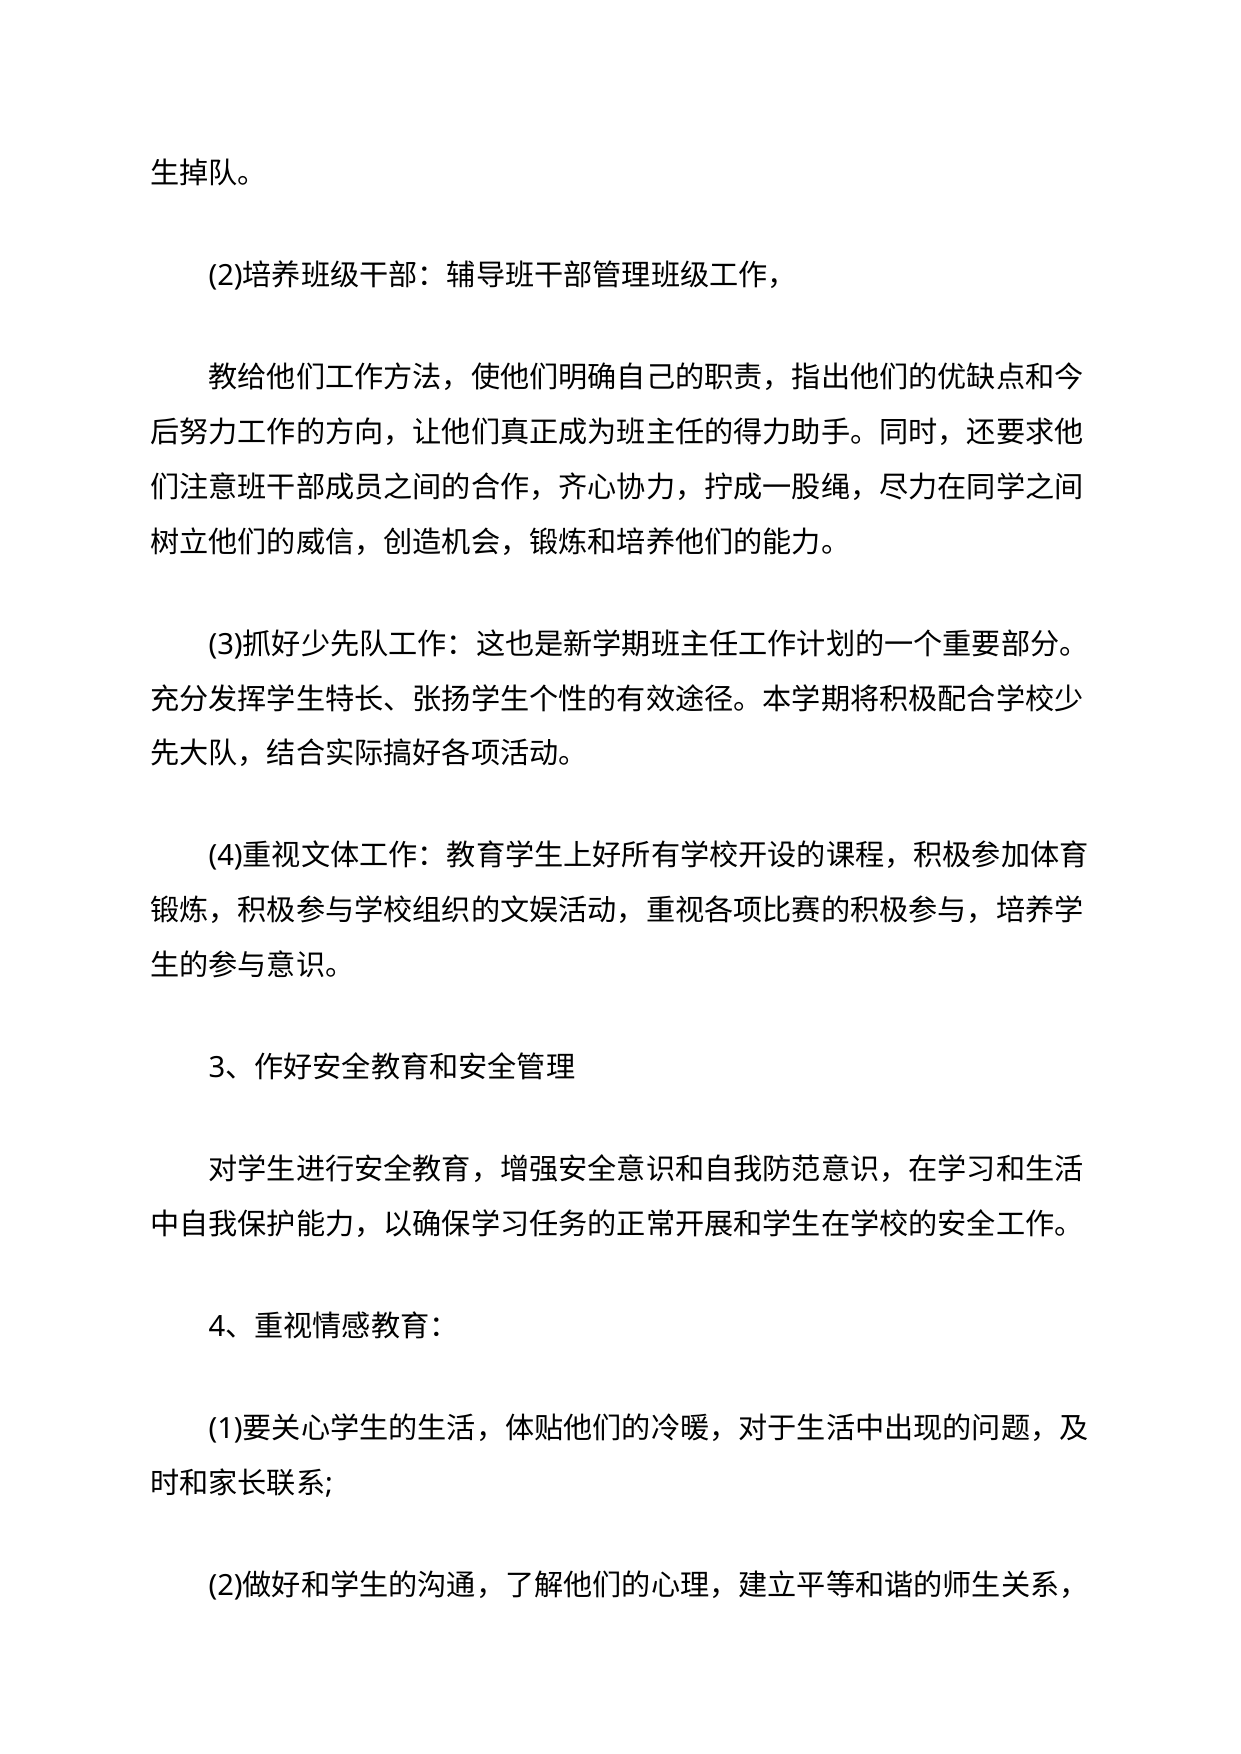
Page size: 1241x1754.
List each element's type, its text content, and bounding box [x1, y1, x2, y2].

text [150, 150, 1090, 192]
text (2)培养班级干部：辅导班干部管理班级工作， [150, 252, 1090, 294]
text (1)要关心学生的生活，体贴他们的冷暖，对于生活中出现的问题，及时和家长联系; [150, 1404, 1090, 1502]
text (4)重视文体工作：教育学生上好所有学校开设的课程，积极参加体育锻炼，积极参与学校组织的文娱活动，重视各项比赛的积极参与，培养学生的参与意识。 [150, 832, 1090, 984]
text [150, 1561, 1090, 1603]
text 4、重视情感教育： [150, 1302, 1090, 1344]
text 3、作好安全教育和安全管理 [150, 1043, 1090, 1086]
text 对学生进行安全教育，增强安全意识和自我防范意识，在学习和生活中自我保护能力，以确保学习任务的正常开展和学生在学校的安全工作。 [150, 1146, 1090, 1243]
text 教给他们工作方法，使他们明确自己的职责，指出他们的优缺点和今后努力工作的方向，让他们真正成为班主任的得力助手。同时，还要求他们注意班干部成员之间的合作，齐心协力，拧成一股绳，尽力在同学之间树立他们的威信，创造机会，锻炼和培养他们的能力。 [150, 354, 1090, 561]
text (3)抓好少先队工作：这也是新学期班主任工作计划的一个重要部分。充分发挥学生特长、张扬学生个性的有效途径。本学期将积极配合学校少先大队，结合实际搞好各项活动。 [150, 620, 1090, 772]
